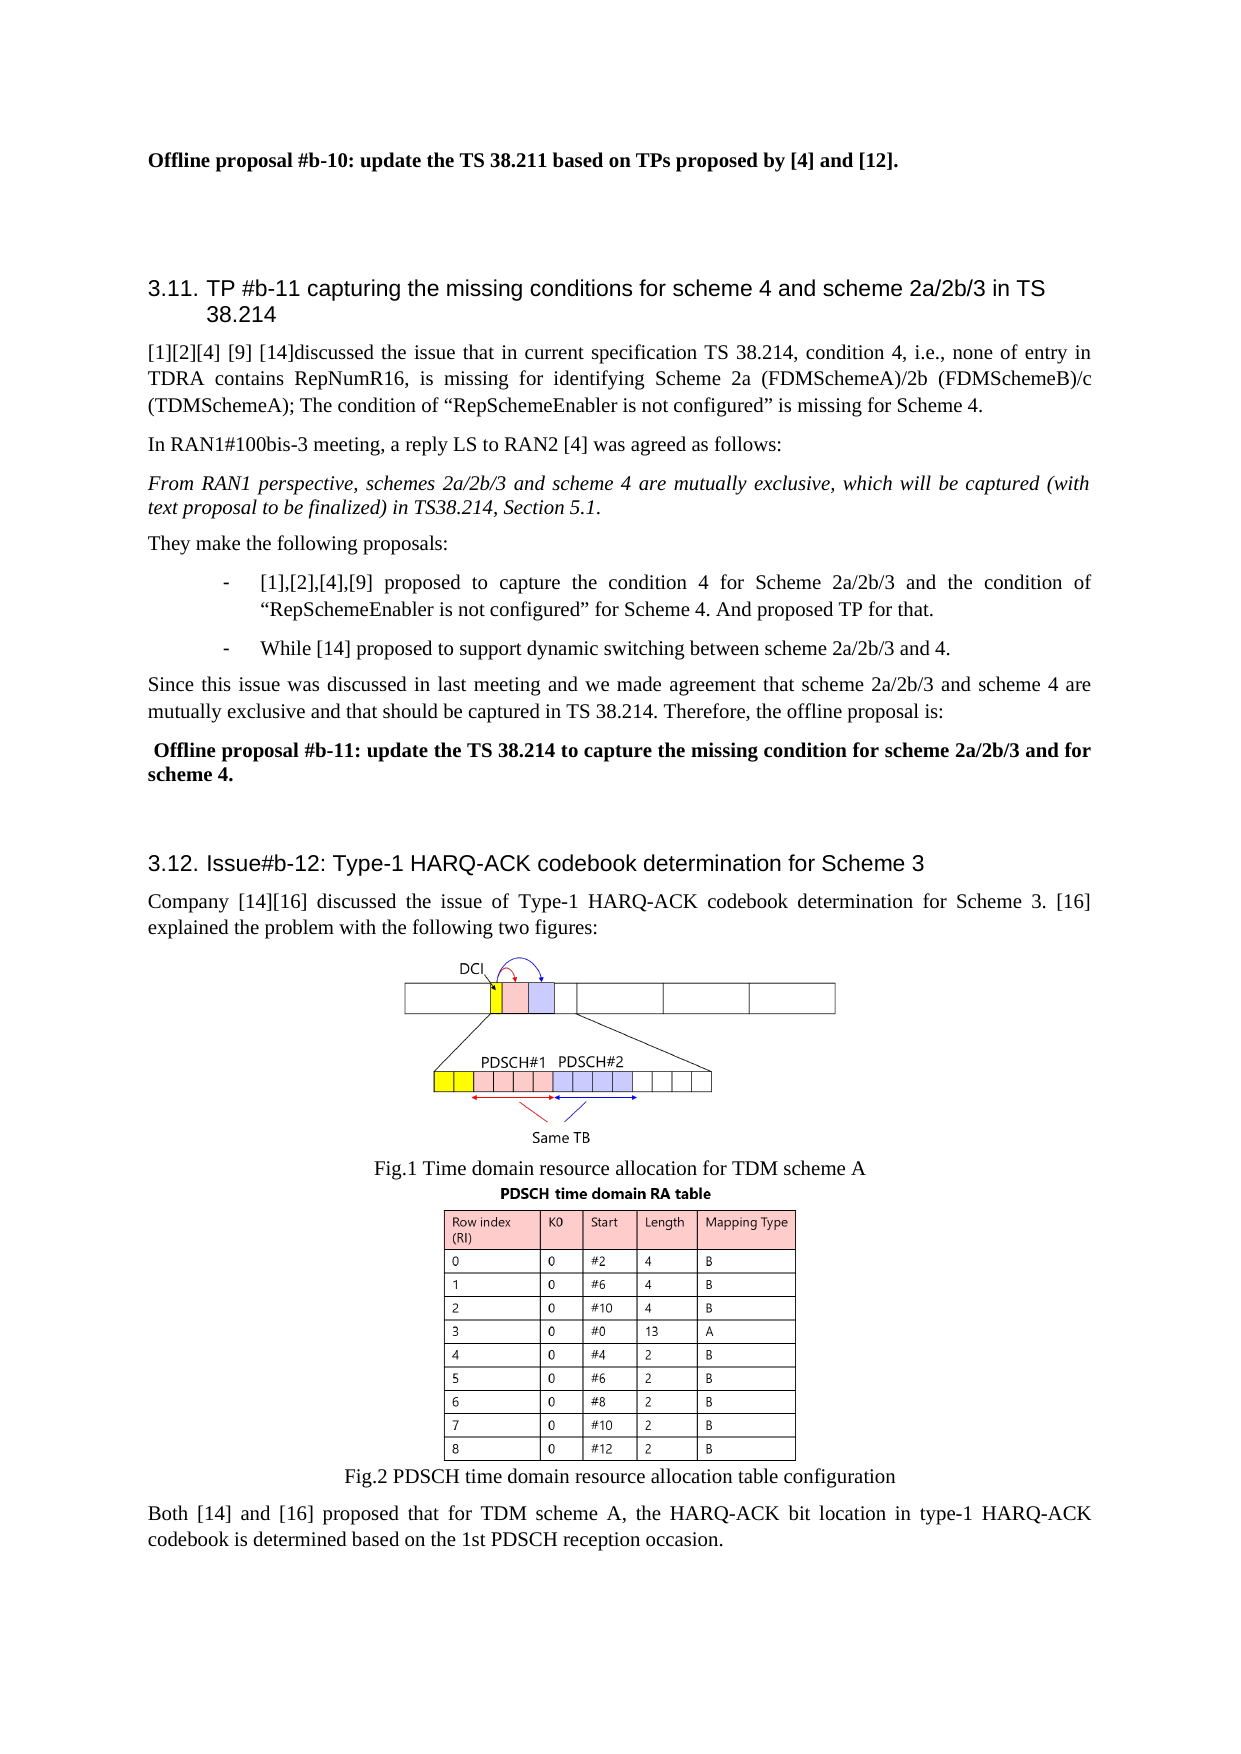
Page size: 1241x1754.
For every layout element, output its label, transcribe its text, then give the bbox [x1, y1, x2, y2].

text Offline proposal #b-10: update the TS 38.211 based on TPs proposed by [4] and [12]. [148, 148, 1093, 172]
text Fig.2 PDSCH time domain resource allocation table configuration [148, 1464, 1093, 1488]
text [1][2][4] [9] [14]discussed the issue that in current specification TS 38.214, condition 4, i.e., none of entry in TDRA contains RepNumR16, is missing for identifying Scheme 2a (FDMSchemeA)/2b (FDMSchemeB)/c (TDMSchemeA); The condition of “RepSchemeEnabler is not configured” is missing for Scheme 4. [148, 340, 1093, 417]
text Fig.1 Time domain resource allocation for TDM scheme A [148, 1156, 1093, 1180]
text Company [14][16] discussed the issue of Type-1 HARQ-ACK codebook determination for Scheme 3. [16] explained the problem with the following two figures: [148, 889, 1093, 939]
list TP #b-11 capturing the missing conditions for scheme 4 and scheme 2a/2b/3 in TS 38.214 [148, 274, 1093, 327]
text Since this issue was discussed in last meeting and we made agreement that scheme 2a/2b/3 and scheme 4 are mutually exclusive and that should be captured in TS 38.214. Therefore, the offline proposal is: [148, 672, 1093, 723]
text Offline proposal #b-11: update the TS 38.214 to capture the missing condition for scheme 2a/2b/3 and for scheme 4. [148, 738, 1093, 786]
picture [404, 954, 836, 1156]
text From RAN1 perspective, schemes 2a/2b/3 and scheme 4 are mutually exclusive, which will be captured (with text proposal to be finalized) in TS38.214, Section 5.1. [148, 471, 1093, 519]
text Both [14] and [16] proposed that for TDM scheme A, the HARQ-ACK bit location in type-1 HARQ-ACK codebook is determined based on the 1st PDSCH reception occasion. [148, 1501, 1093, 1551]
list Issue#b-12: Type-1 HARQ-ACK codebook determination for Scheme 3 [148, 850, 1093, 876]
list While [14] proposed to support dynamic switching between scheme 2a/2b/3 and 4. [223, 636, 1093, 660]
picture [443, 1179, 797, 1464]
text In RAN1#100bis-3 meeting, a reply LS to RAN2 [4] was agreed as follows: [148, 432, 1093, 456]
text They make the following proposals: [148, 531, 1093, 555]
list [1],[2],[4],[9] proposed to capture the condition 4 for Scheme 2a/2b/3 and the condition of “RepSchemeEnabler is not configured” for Scheme 4. And proposed TP for that. [223, 570, 1093, 621]
